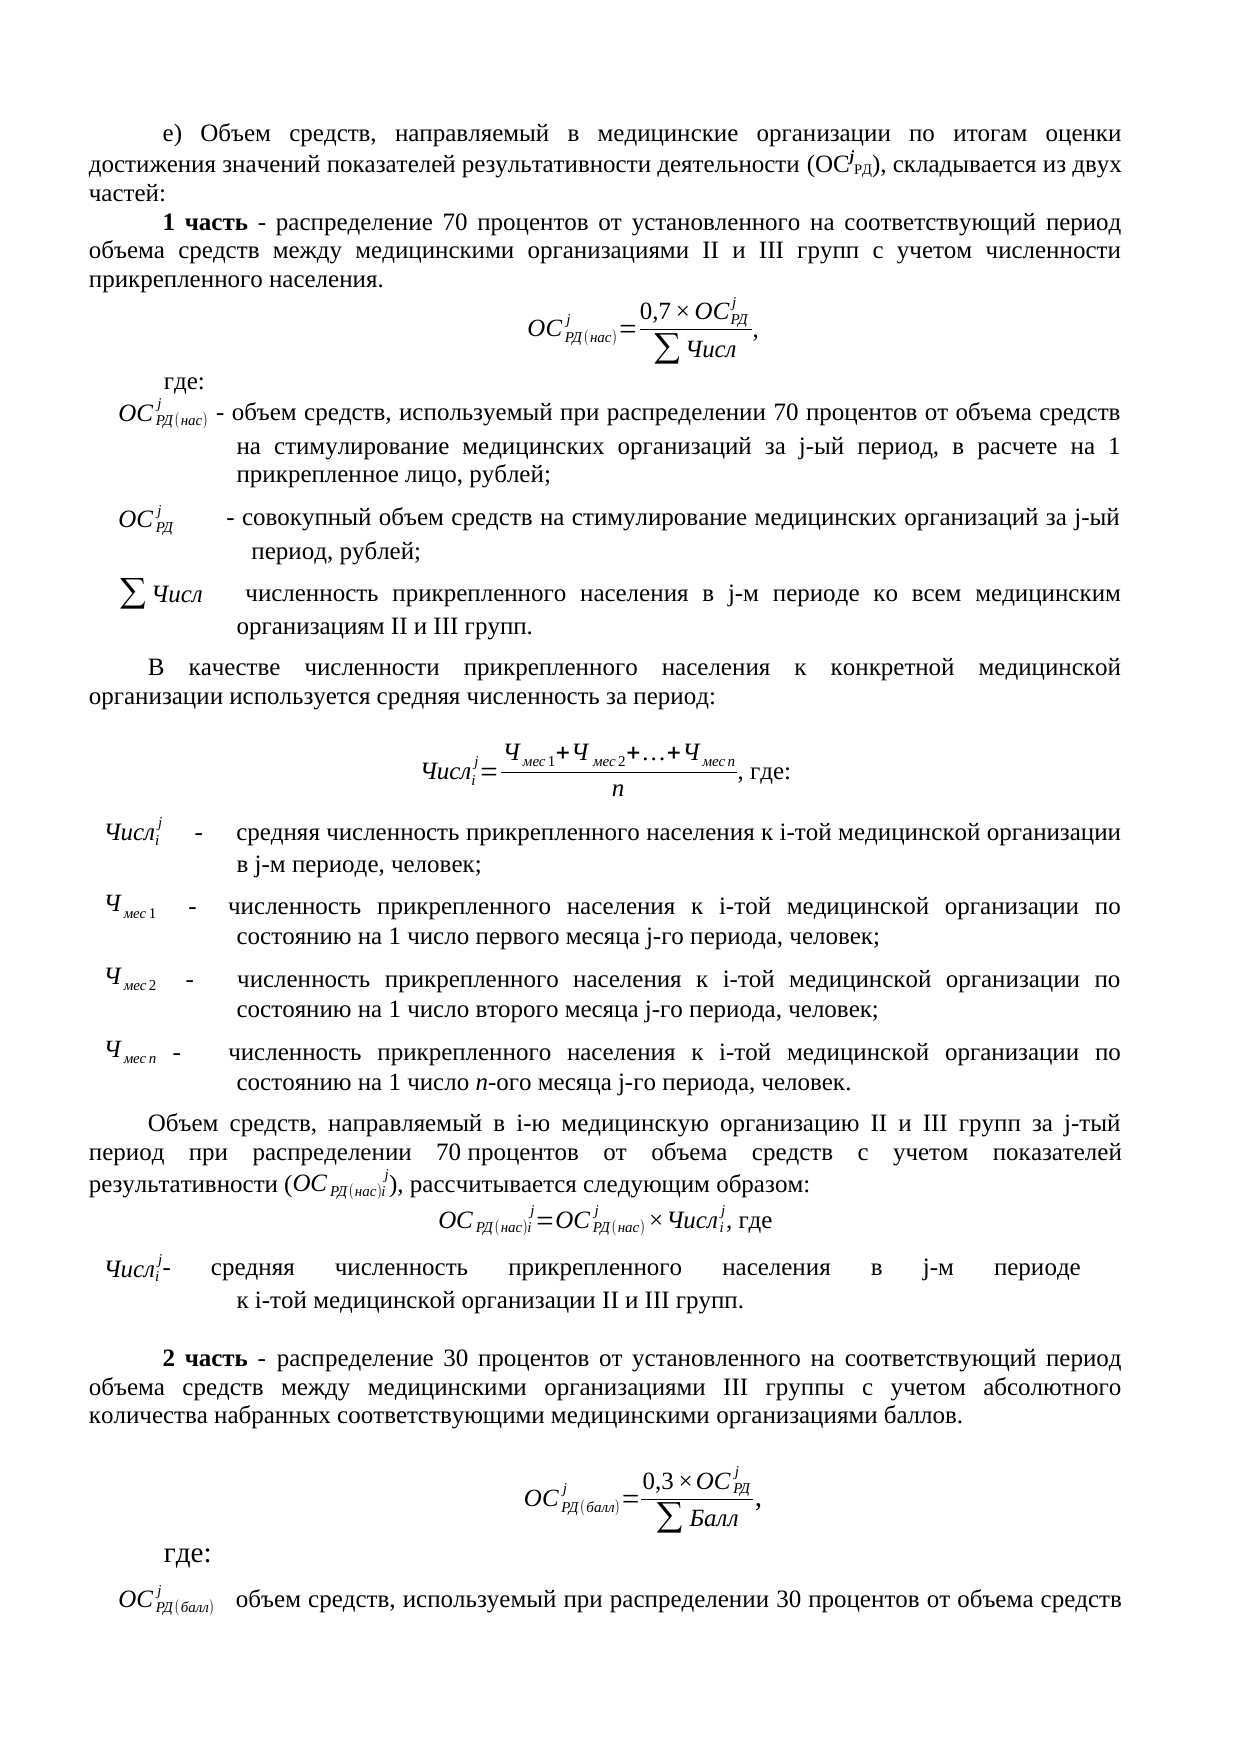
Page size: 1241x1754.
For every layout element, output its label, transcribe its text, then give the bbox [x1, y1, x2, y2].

text - средняя численность прикрепленного населения в j-м периоде к i-той медицинской организации II и III групп. [103, 1250, 1122, 1314]
text 1 часть - распределение 70 процентов от установленного на соответствующий период объема средств между медицинскими организациями II и III групп с учетом численности прикрепленного населения. [89, 207, 1122, 293]
text - численность прикрепленного населения к i-той медицинской организации по состоянию на 1 число первого месяца j-го периода, человек; [103, 890, 1122, 950]
text , где [89, 1202, 1122, 1238]
text - объем средств, используемый при распределении 70 процентов от объема средств на стимулирование медицинских организаций за j-ый период, в расчете на 1 прикрепленное лицо, рублей; [118, 394, 1122, 488]
text Объем средств, направляемый в i-ю медицинскую организацию II и III групп за j-тый период при распределении 70 процентов от объема средств с учетом показателей результативности (), рассчитывается следующим образом: [89, 1108, 1122, 1202]
text - численность прикрепленного населения к i-той медицинской организации по состоянию на 1 число n-ого месяца j-го периода, человек. [103, 1035, 1122, 1095]
text - численность прикрепленного населения к i-той медицинской организации по состоянию на 1 число второго месяца j-го периода, человек; [103, 963, 1122, 1023]
text численность прикрепленного населения в j-м периоде ко всем медицинским организациям II и III групп. [118, 577, 1122, 640]
text где: [89, 366, 1122, 394]
text , [89, 293, 1122, 366]
text , где: [89, 739, 1122, 801]
text где: [89, 1535, 1122, 1569]
text - совокупный объем средств на стимулирование медицинских организаций за j-ый период, рублей; [118, 501, 1122, 564]
text е) Объем средств, направляемый в медицинские организации по итогам оценки достижения значений показателей результативности деятельности (ОСjРД), складывается из двух частей: [89, 118, 1122, 207]
text 2 часть - распределение 30 процентов от установленного на соответствующий период объема средств между медицинскими организациями III группы с учетом абсолютного количества набранных соответствующими медицинскими организациями баллов. [89, 1343, 1122, 1429]
text , [89, 1463, 1122, 1535]
text В качестве численности прикрепленного населения к конкретной медицинской организации используется средняя численность за период: [89, 652, 1122, 710]
text - cредняя численность прикрепленного населения к i-той медицинской организации в j-м периоде, человек; [103, 814, 1122, 878]
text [118, 1581, 1122, 1618]
